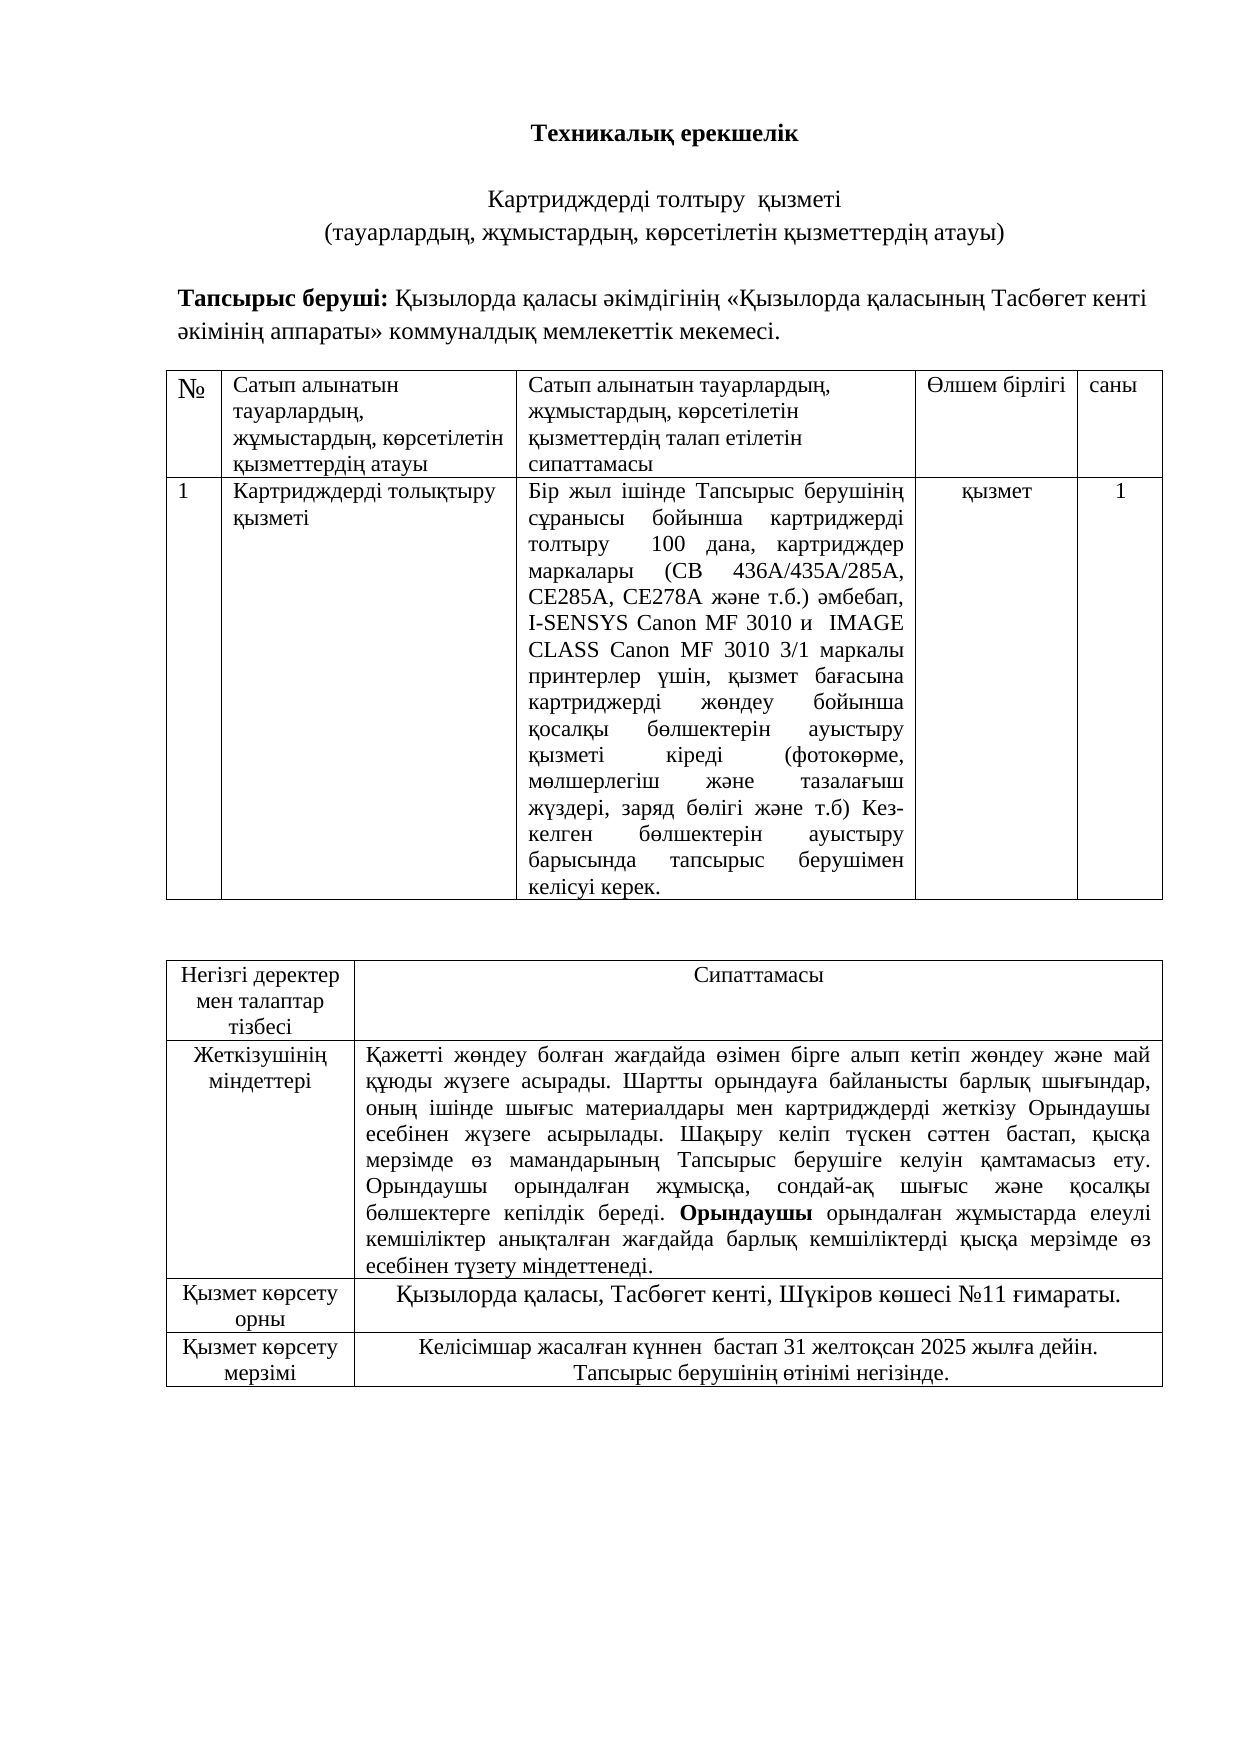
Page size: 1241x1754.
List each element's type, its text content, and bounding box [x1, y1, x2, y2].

table_cell 1 [167, 478, 221, 899]
table_header саны [1078, 371, 1162, 477]
table_header Негізгі деректер мен талаптар тізбесі [167, 961, 354, 1040]
text Тапсырыс беруші: Қызылорда қаласы әкімдігінің «Қызылорда қаласының Тасбөгет кенті әкімінің аппараты» коммуналдық мемлекеттік мекемесі. [177, 283, 1152, 345]
table_cell Қызмет көрсету орны [167, 1279, 354, 1332]
table_cell Қызмет көрсету мерзімі [167, 1333, 354, 1386]
table_header Сипаттамасы [355, 961, 1162, 1040]
table_header Өлшем бірлігі [916, 371, 1077, 477]
table_header Сатып алынатын тауарлардың, жұмыстардың, көрсетілетін қызметтердің атауы [222, 371, 516, 477]
table_cell Бір жыл ішінде Тапсырыс берушінің сұранысы бойынша картриджерді толтыру 100 дана, картридждер маркалары (СВ 436А/435А/285А, СЕ285А, СЕ278А және т.б.) әмбебап, I-SENSYS Canon MF 3010 и IMAGE CLASS Canon MF 3010 3/1 маркалы принтерлер үшін, қызмет бағасына картриджерді жөндеу бойынша қосалқы бөлшектерін ауыстыру қызметі кіреді (фотокөрме, мөлшерлегіш және тазалағыш жүздері, заряд бөлігі және т.б) Кез-келген бөлшектерін ауыстыру барысында тапсырыс берушімен келісуі керек. [517, 478, 915, 899]
table_cell Келісімшар жасалған күннен бастап 31 желтоқсан 2025 жылға дейін. Тапсырыс берушінің өтінімі негізінде. [355, 1333, 1162, 1386]
text Картридждерді толтыру қызметі [177, 184, 1152, 213]
table_cell Қызылорда қаласы, Тасбөгет кенті, Шүкіров көшесі №11 ғимараты. [355, 1279, 1162, 1332]
text (тауарлардың, жұмыстардың, көрсетілетін қызметтердің атауы) [177, 217, 1152, 246]
table_header Сатып алынатын тауарлардың, жұмыстардың, көрсетілетін қызметтердің талап етілетін сипаттамасы [517, 371, 915, 477]
table_cell Қажетті жөндеу болған жағдайда өзімен бірге алып кетіп жөндеу және май құюды жүзеге асырады. Шартты орындауға байланысты барлық шығындар, оның ішінде шығыс материалдары мен картридждерді жеткізу Орындаушы есебінен жүзеге асырылады. Шақыру келіп түскен сәттен бастап, қысқа мерзімде өз мамандарының Тапсырыс берушіге келуін қамтамасыз ету. Орындаушы орындалған жұмысқа, сондай-ақ шығыс және қосалқы бөлшектерге кепілдік береді. Орындаушы орындалған жұмыстарда елеулі кемшіліктер анықталған жағдайда барлық кемшіліктерді қысқа мерзімде өз есебінен түзету міндеттенеді. [355, 1041, 1162, 1278]
table_header № [167, 371, 221, 477]
table_cell қызмет [916, 478, 1077, 899]
table_cell Жеткізушінің міндеттері [167, 1041, 354, 1278]
table_cell 1 [1078, 478, 1162, 899]
table_cell Картридждерді толықтыру қызметі [222, 478, 516, 899]
text Техникалық ерекшелік [177, 118, 1152, 147]
